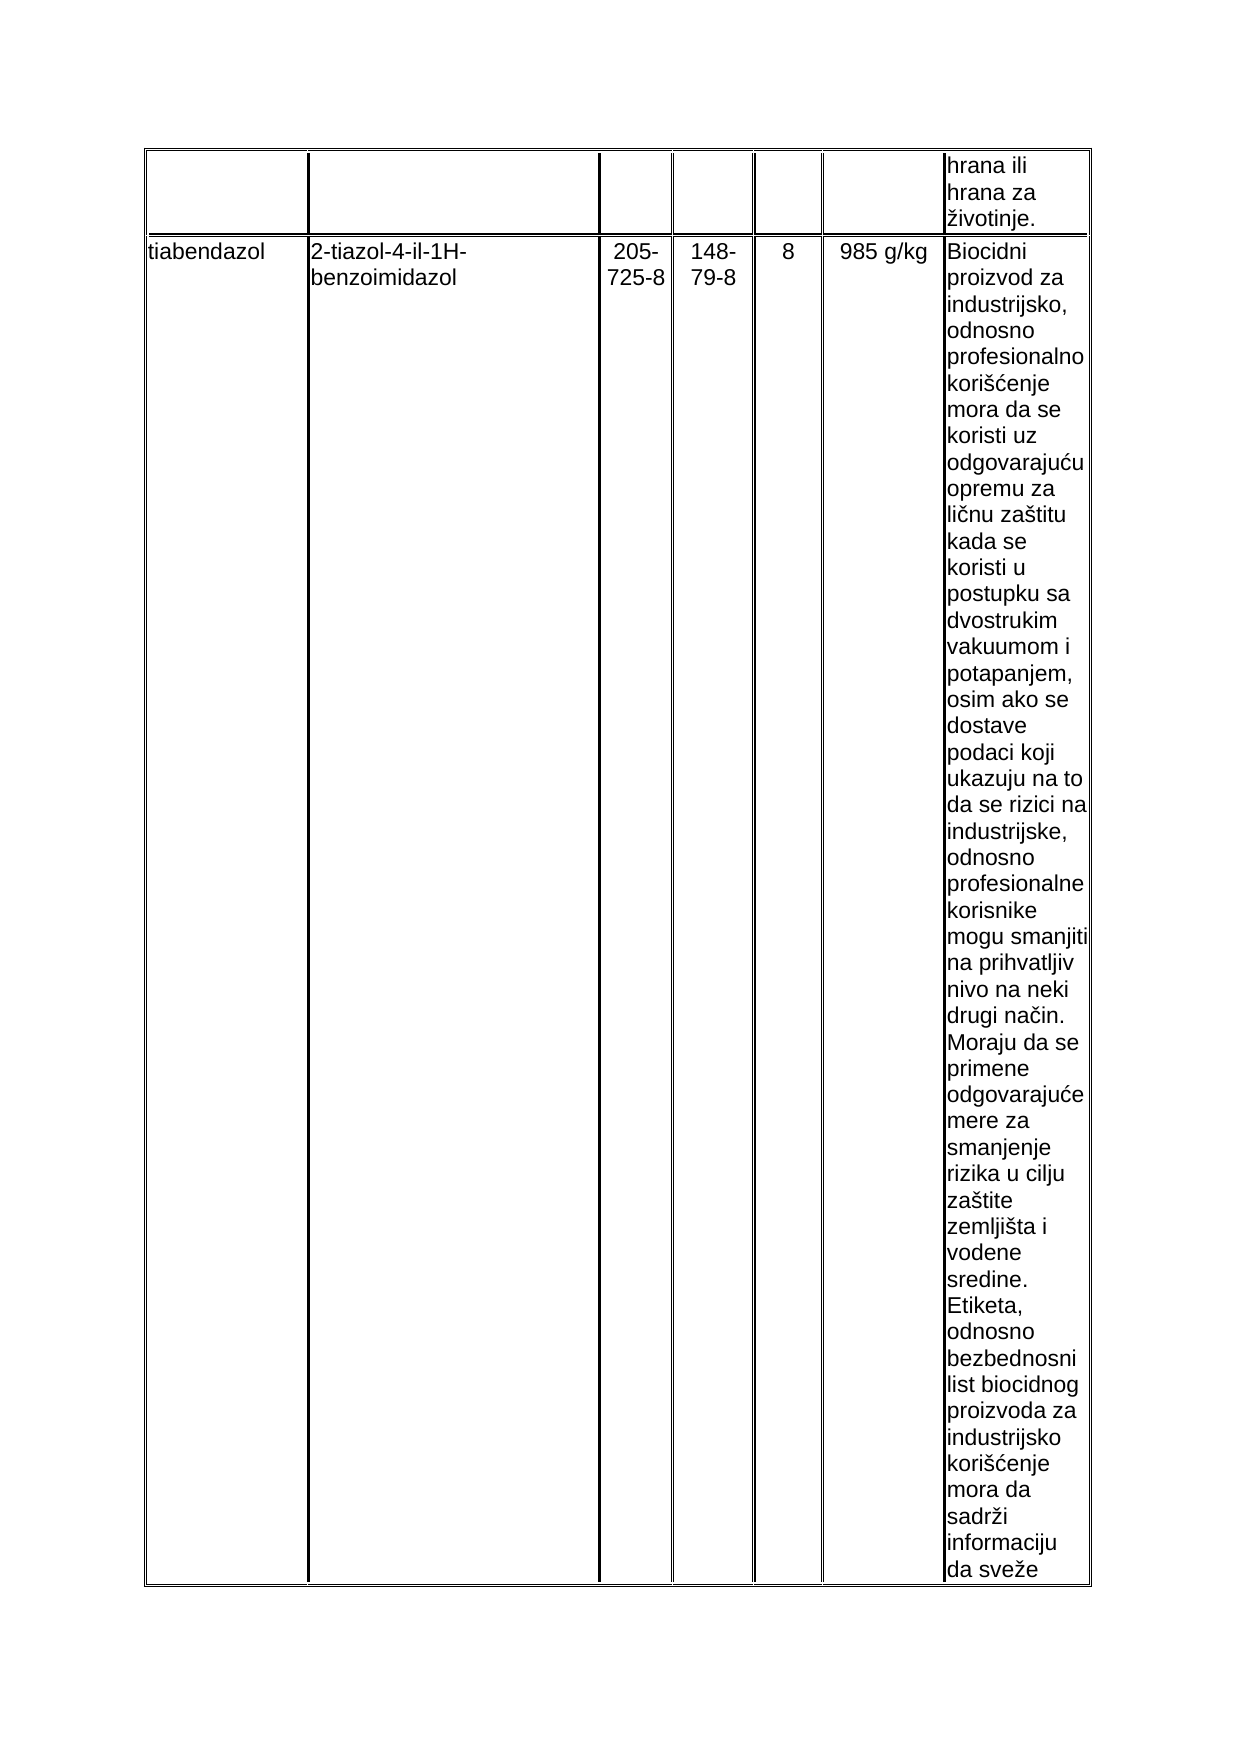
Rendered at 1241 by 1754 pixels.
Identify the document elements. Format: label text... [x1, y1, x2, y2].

table_cell 30507-70-1 [673, 149, 754, 233]
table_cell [308, 237, 599, 1583]
table_cell - [599, 151, 673, 233]
table_cell 205-725-8 [599, 237, 673, 1583]
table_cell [145, 149, 308, 233]
table_cell 985 g/kg [823, 237, 944, 1583]
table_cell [944, 151, 1089, 233]
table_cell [944, 233, 1089, 1583]
table_cell tiabendazol [147, 233, 308, 1583]
table_cell 19 [754, 151, 823, 233]
table_cell 8 [754, 237, 823, 1583]
table_cell 148-79-8 [673, 233, 754, 1583]
table_cell 977 g/kg [823, 151, 944, 233]
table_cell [308, 151, 599, 233]
